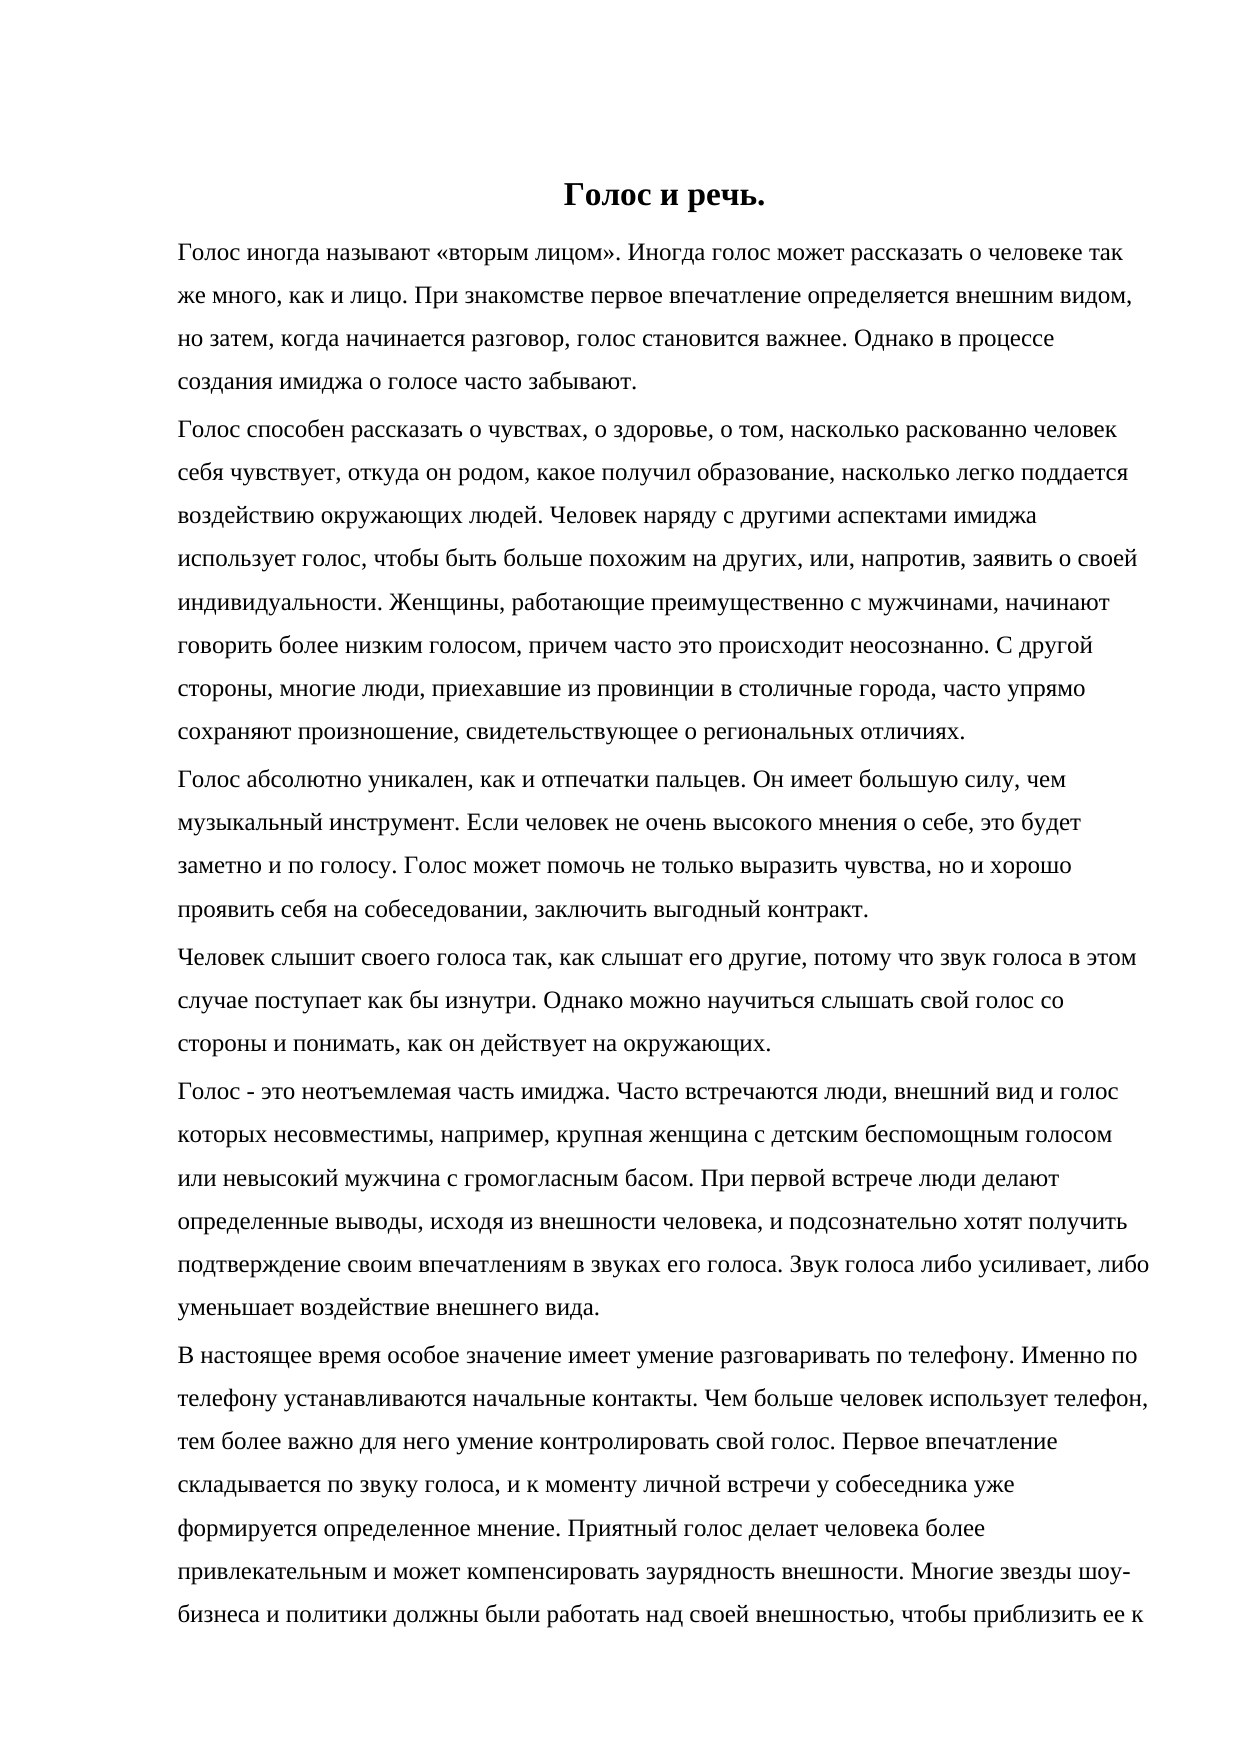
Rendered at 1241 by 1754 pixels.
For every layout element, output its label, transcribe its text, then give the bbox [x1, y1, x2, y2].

text Голос - это неотъемлемая часть имиджа. Часто встречаются люди, внешний вид и голос которых несовместимы, например, крупная женщина с детским беспомощным голосом или невысокий мужчина с громогласным басом. При первой встрече люди делают определенные выводы, исходя из внешности человека, и подсознательно хотят получить подтверждение своим впечатлениям в звуках его голоса. Звук голоса либо усиливает, либо уменьшает воздействие внешнего вида. [177, 1076, 1152, 1321]
text Голос абсолютно уникален, как и отпечатки пальцев. Он имеет большую силу, чем музыкальный инструмент. Если человек не очень высокого мнения о себе, это будет заметно и по голосу. Голос может помочь не только выразить чувства, но и хорошо проявить себя на собеседовании, заключить выгодный контракт. [177, 764, 1152, 922]
text Голос иногда называют «вторым лицом». Иногда голос может рассказать о человеке так же много, как и лицо. При знакомстве первое впечатление определяется внешним видом, но затем, когда начинается разговор, голос становится важнее. Однако в процессе создания имиджа о голосе часто забывают. [177, 237, 1152, 395]
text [177, 1340, 1152, 1628]
text Голос способен рассказать о чувствах, о здоровье, о том, насколько раскованно человек себя чувствует, откуда он родом, какое получил образование, насколько легко поддается воздействию окружающих людей. Человек наряду с другими аспектами имиджа использует голос, чтобы быть больше похожим на других, или, напротив, заявить о своей индивидуальности. Женщины, работающие преимущественно с мужчинами, начинают говорить более низким голосом, причем часто это происходит неосознанно. С другой стороны, многие люди, приехавшие из провинции в столичные города, часто упрямо сохраняют произношение, свидетельствующее о региональных отличиях. [177, 414, 1152, 745]
text Человек слышит своего голоса так, как слышат его другие, потому что звук голоса в этом случае поступает как бы изнутри. Однако можно научиться слышать свой голос со стороны и понимать, как он действует на окружающих. [177, 942, 1152, 1057]
text Голос и речь. [177, 174, 1152, 212]
